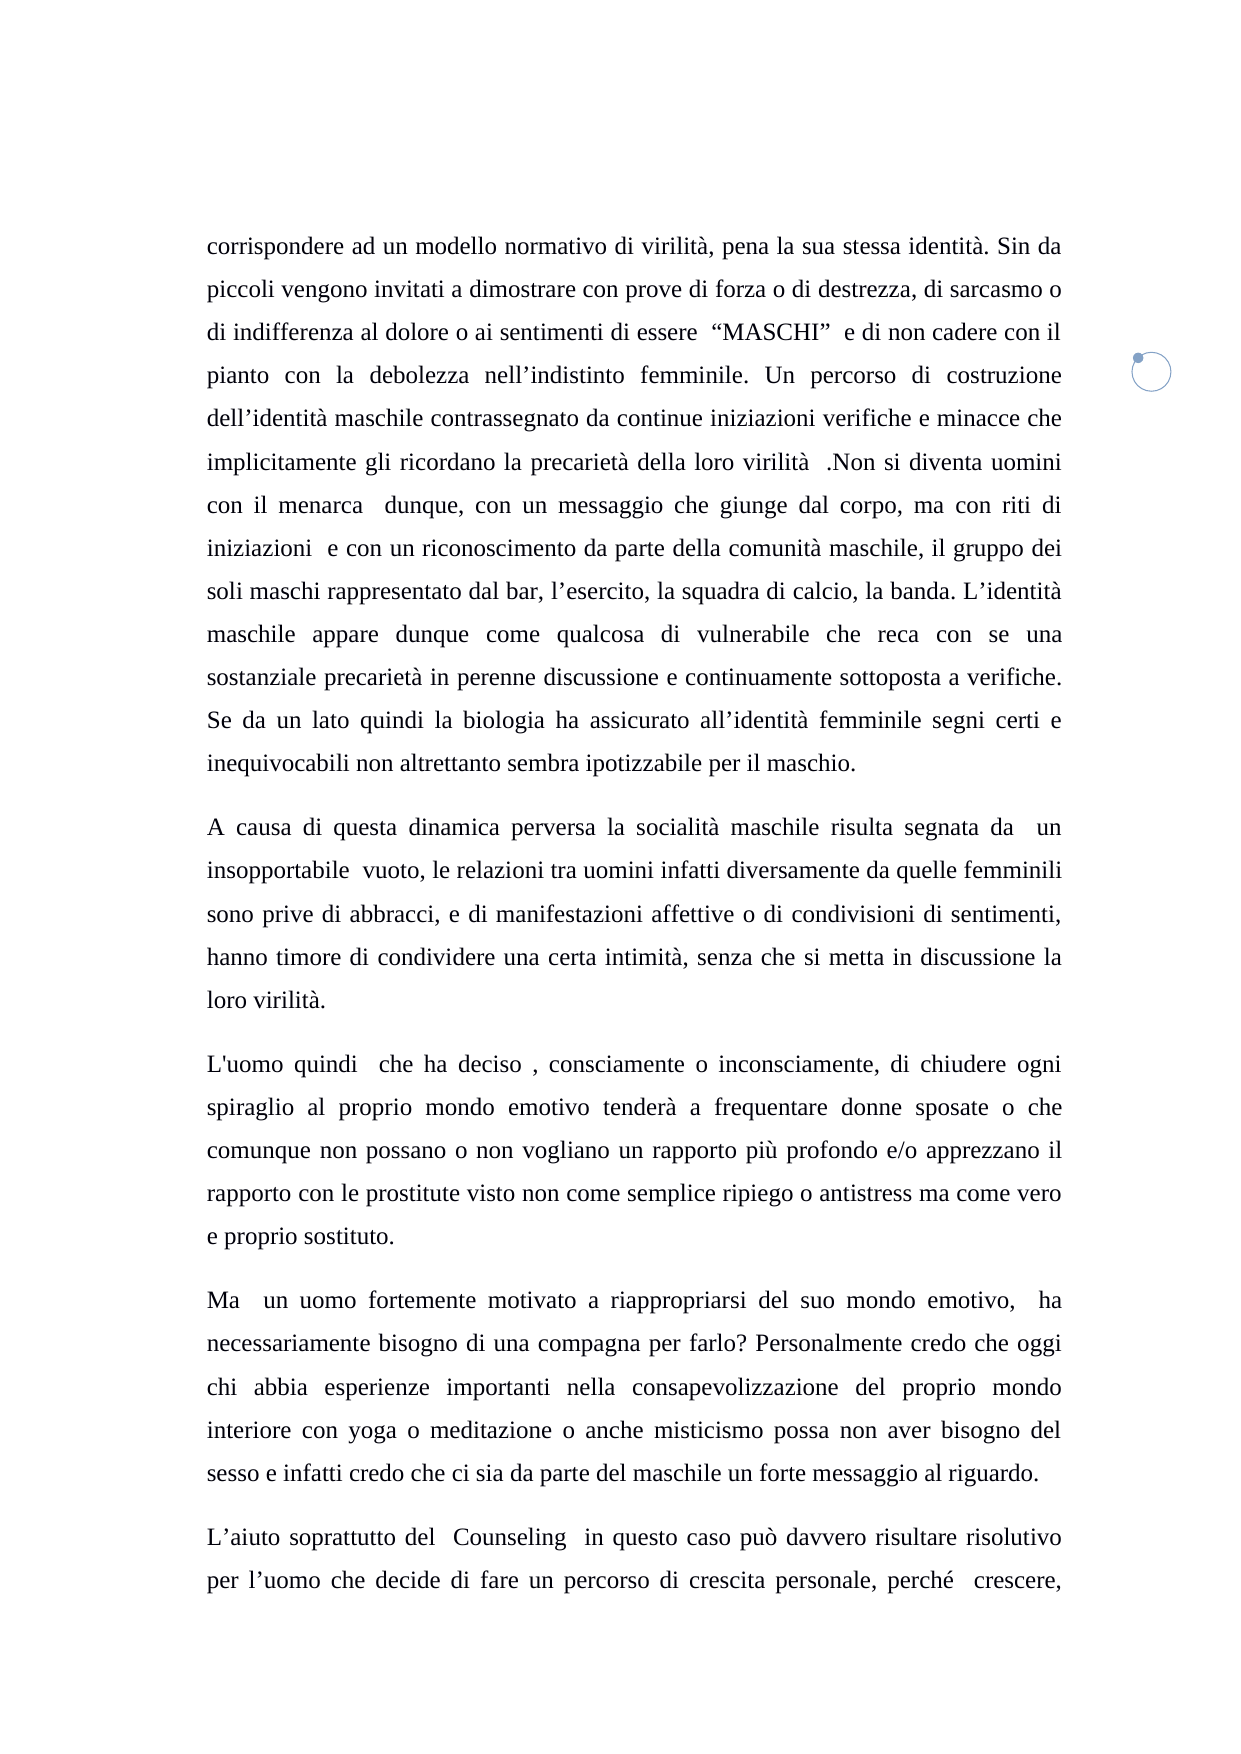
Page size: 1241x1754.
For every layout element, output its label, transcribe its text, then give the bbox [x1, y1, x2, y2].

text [207, 231, 1063, 777]
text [207, 1522, 1063, 1594]
text L'uomo quindi che ha deciso , consciamente o inconsciamente, di chiudere ogni spiraglio al proprio mondo emotivo tenderà a frequentare donne sposate o che comunque non possano o non vogliano un rapporto più profondo e/o apprezzano il rapporto con le prostitute visto non come semplice ripiego o antistress ma come vero e proprio sostituto. [207, 1049, 1063, 1250]
text Ma un uomo fortemente motivato a riappropriarsi del suo mondo emotivo, ha necessariamente bisogno di una compagna per farlo? Personalmente credo che oggi chi abbia esperienze importanti nella consapevolizzazione del proprio mondo interiore con yoga o meditazione o anche misticismo possa non aver bisogno del sesso e infatti credo che ci sia da parte del maschile un forte messaggio al riguardo. [207, 1285, 1063, 1487]
text A causa di questa dinamica perversa la socialità maschile risulta segnata da un insopportabile vuoto, le relazioni tra uomini infatti diversamente da quelle femminili sono prive di abbracci, e di manifestazioni affettive o di condivisioni di sentimenti, hanno timore di condividere una certa intimità, senza che si metta in discussione la loro virilità. [207, 812, 1063, 1014]
